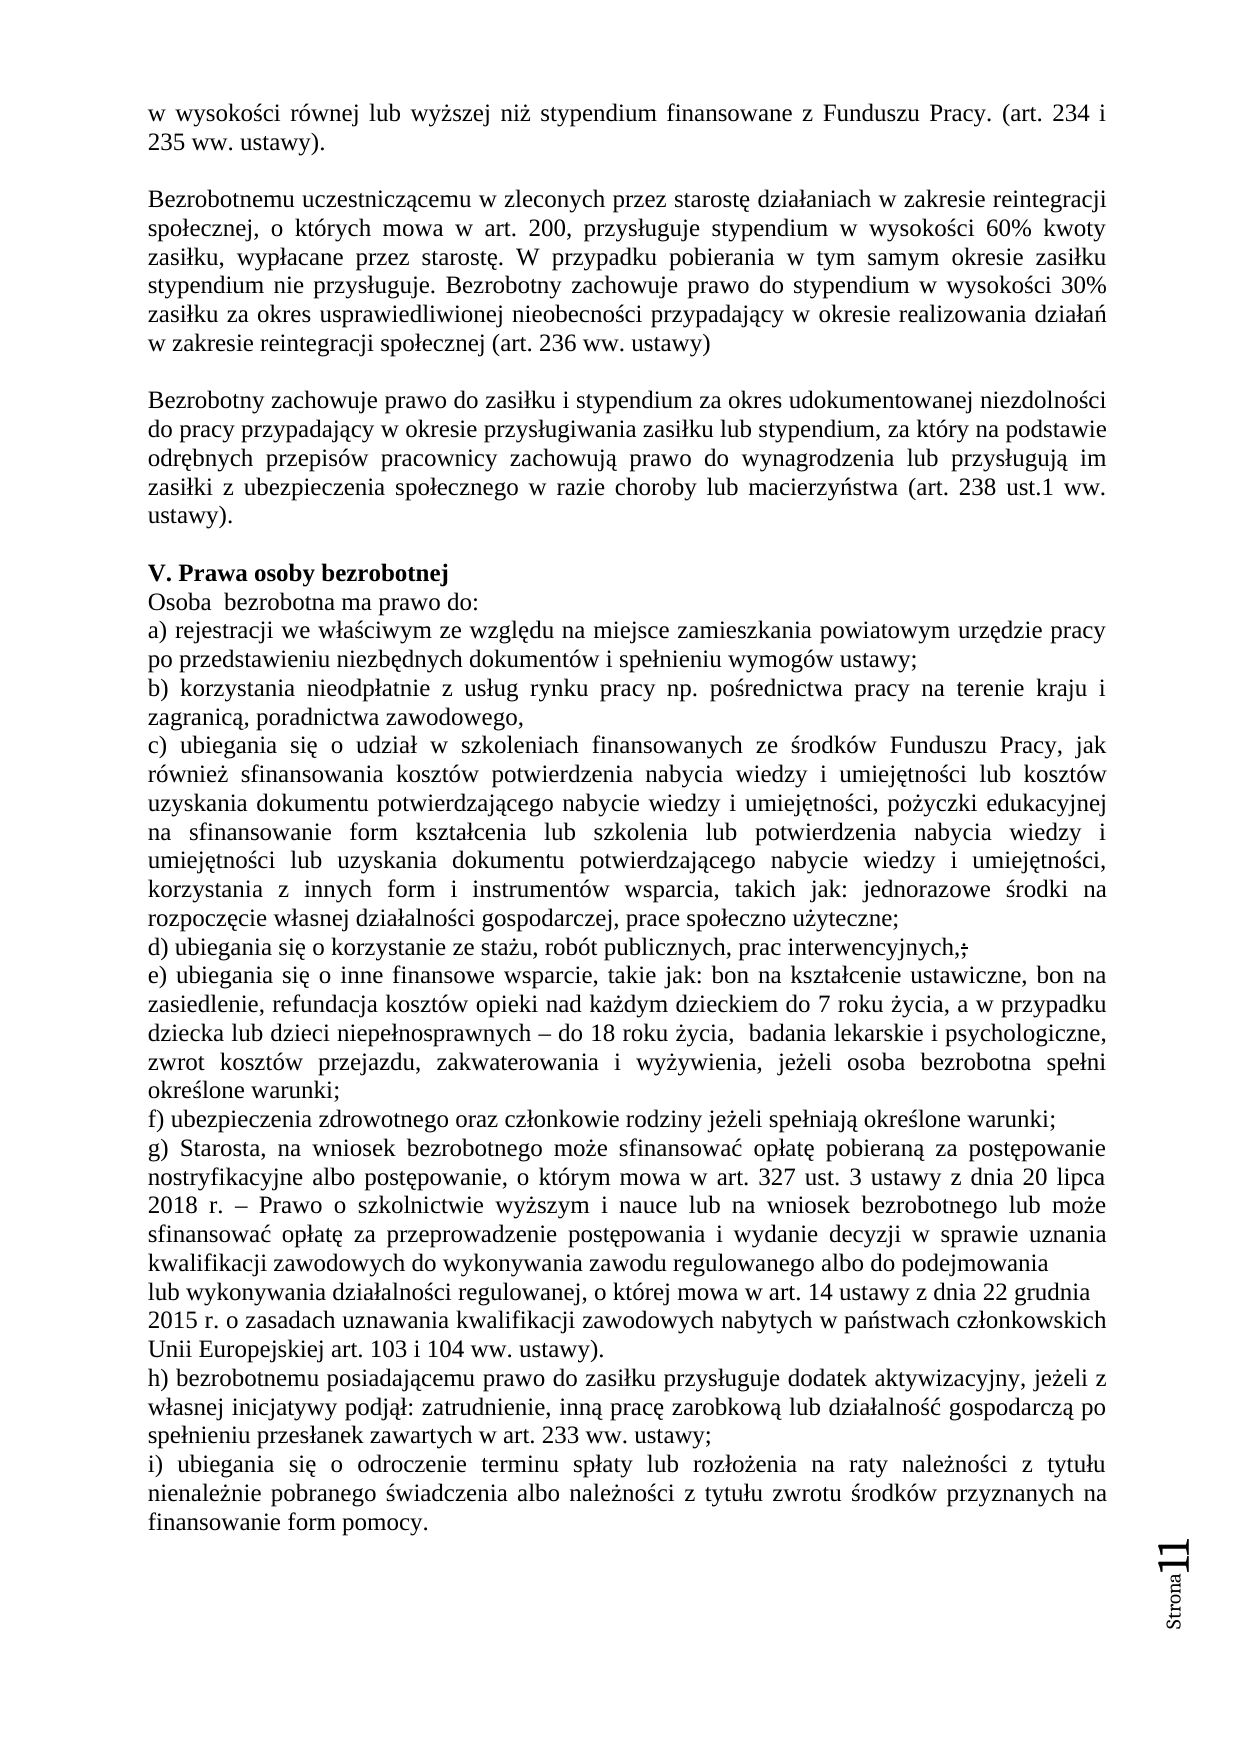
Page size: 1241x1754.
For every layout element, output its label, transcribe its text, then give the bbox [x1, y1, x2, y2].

text Osoba bezrobotna ma prawo do: [148, 587, 1107, 615]
text a) rejestracji we właściwym ze względu na miejsce zamieszkania powiatowym urzędzie pracy po przedstawieniu niezbędnych dokumentów i spełnieniu wymogów ustawy; [148, 615, 1107, 673]
text g) Starosta, na wniosek bezrobotnego może sfinansować opłatę pobieraną za postępowanie nostryfikacyjne albo postępowanie, o którym mowa w art. 327 ust. 3 ustawy z dnia 20 lipca 2018 r. – Prawo o szkolnictwie wyższym i nauce lub na wniosek bezrobotnego lub może sfinansować opłatę za przeprowadzenie postępowania i wydanie decyzji w sprawie uznania kwalifikacji zawodowych do wykonywania zawodu regulowanego albo do podejmowania [148, 1133, 1107, 1277]
text V. Prawa osoby bezrobotnej [148, 558, 1107, 587]
text 2015 r. o zasadach uznawania kwalifikacji zawodowych nabytych w państwach członkowskich Unii Europejskiej art. 103 i 104 ww. ustawy). [148, 1305, 1107, 1363]
text c) ubiegania się o udział w szkoleniach finansowanych ze środków Funduszu Pracy, jak również sfinansowania kosztów potwierdzenia nabycia wiedzy i umiejętności lub kosztów uzyskania dokumentu potwierdzającego nabycie wiedzy i umiejętności, pożyczki edukacyjnej na sfinansowanie form kształcenia lub szkolenia lub potwierdzenia nabycia wiedzy i umiejętności lub uzyskania dokumentu potwierdzającego nabycie wiedzy i umiejętności, korzystania z innych form i instrumentów wsparcia, takich jak: jednorazowe środki na rozpoczęcie własnej działalności gospodarczej, prace społeczno użyteczne; [148, 730, 1107, 932]
text lub wykonywania działalności regulowanej, o której mowa w art. 14 ustawy z dnia 22 grudnia [148, 1277, 1107, 1305]
text h) bezrobotnemu posiadającemu prawo do zasiłku przysługuje dodatek aktywizacyjny, jeżeli z własnej inicjatywy podjął: zatrudnienie, inną pracę zarobkową lub działalność gospodarczą po spełnieniu przesłanek zawartych w art. 233 ww. ustawy; [148, 1363, 1107, 1449]
text b) korzystania nieodpłatnie z usług rynku pracy np. pośrednictwa pracy na terenie kraju i zagranicą, poradnictwa zawodowego, [148, 673, 1107, 730]
text d) ubiegania się o korzystanie ze stażu, robót publicznych, prac interwencyjnych,; [148, 932, 1107, 960]
text e) ubiegania się o inne finansowe wsparcie, takie jak: bon na kształcenie ustawiczne, bon na zasiedlenie, refundacja kosztów opieki nad każdym dzieckiem do 7 roku życia, a w przypadku dziecka lub dzieci niepełnosprawnych – do 18 roku życia, badania lekarskie i psychologiczne, zwrot kosztów przejazdu, zakwaterowania i wyżywienia, jeżeli osoba bezrobotna spełni określone warunki; [148, 960, 1107, 1104]
text w wysokości równej lub wyższej niż stypendium finansowane z Funduszu Pracy. (art. 234 i 235 ww. ustawy). [148, 98, 1107, 155]
text f) ubezpieczenia zdrowotnego oraz członkowie rodziny jeżeli spełniają określone warunki; [148, 1104, 1107, 1133]
text Bezrobotny zachowuje prawo do zasiłku i stypendium za okres udokumentowanej niezdolności do pracy przypadający w okresie przysługiwania zasiłku lub stypendium, za który na podstawie odrębnych przepisów pracownicy zachowują prawo do wynagrodzenia lub przysługują im zasiłki z ubezpieczenia społecznego w razie choroby lub macierzyństwa (art. 238 ust.1 ww. ustawy). [148, 385, 1107, 529]
text Bezrobotnemu uczestniczącemu w zleconych przez starostę działaniach w zakresie reintegracji społecznej, o których mowa w art. 200, przysługuje stypendium w wysokości 60% kwoty zasiłku, wypłacane przez starostę. W przypadku pobierania w tym samym okresie zasiłku stypendium nie przysługuje. Bezrobotny zachowuje prawo do stypendium w wysokości 30% zasiłku za okres usprawiedliwionej nieobecności przypadający w okresie realizowania działań w zakresie reintegracji społecznej (art. 236 ww. ustawy) [148, 184, 1107, 357]
text i) ubiegania się o odroczenie terminu spłaty lub rozłożenia na raty należności z tytułu nienależnie pobranego świadczenia albo należności z tytułu zwrotu środków przyznanych na finansowanie form pomocy. [148, 1449, 1107, 1535]
